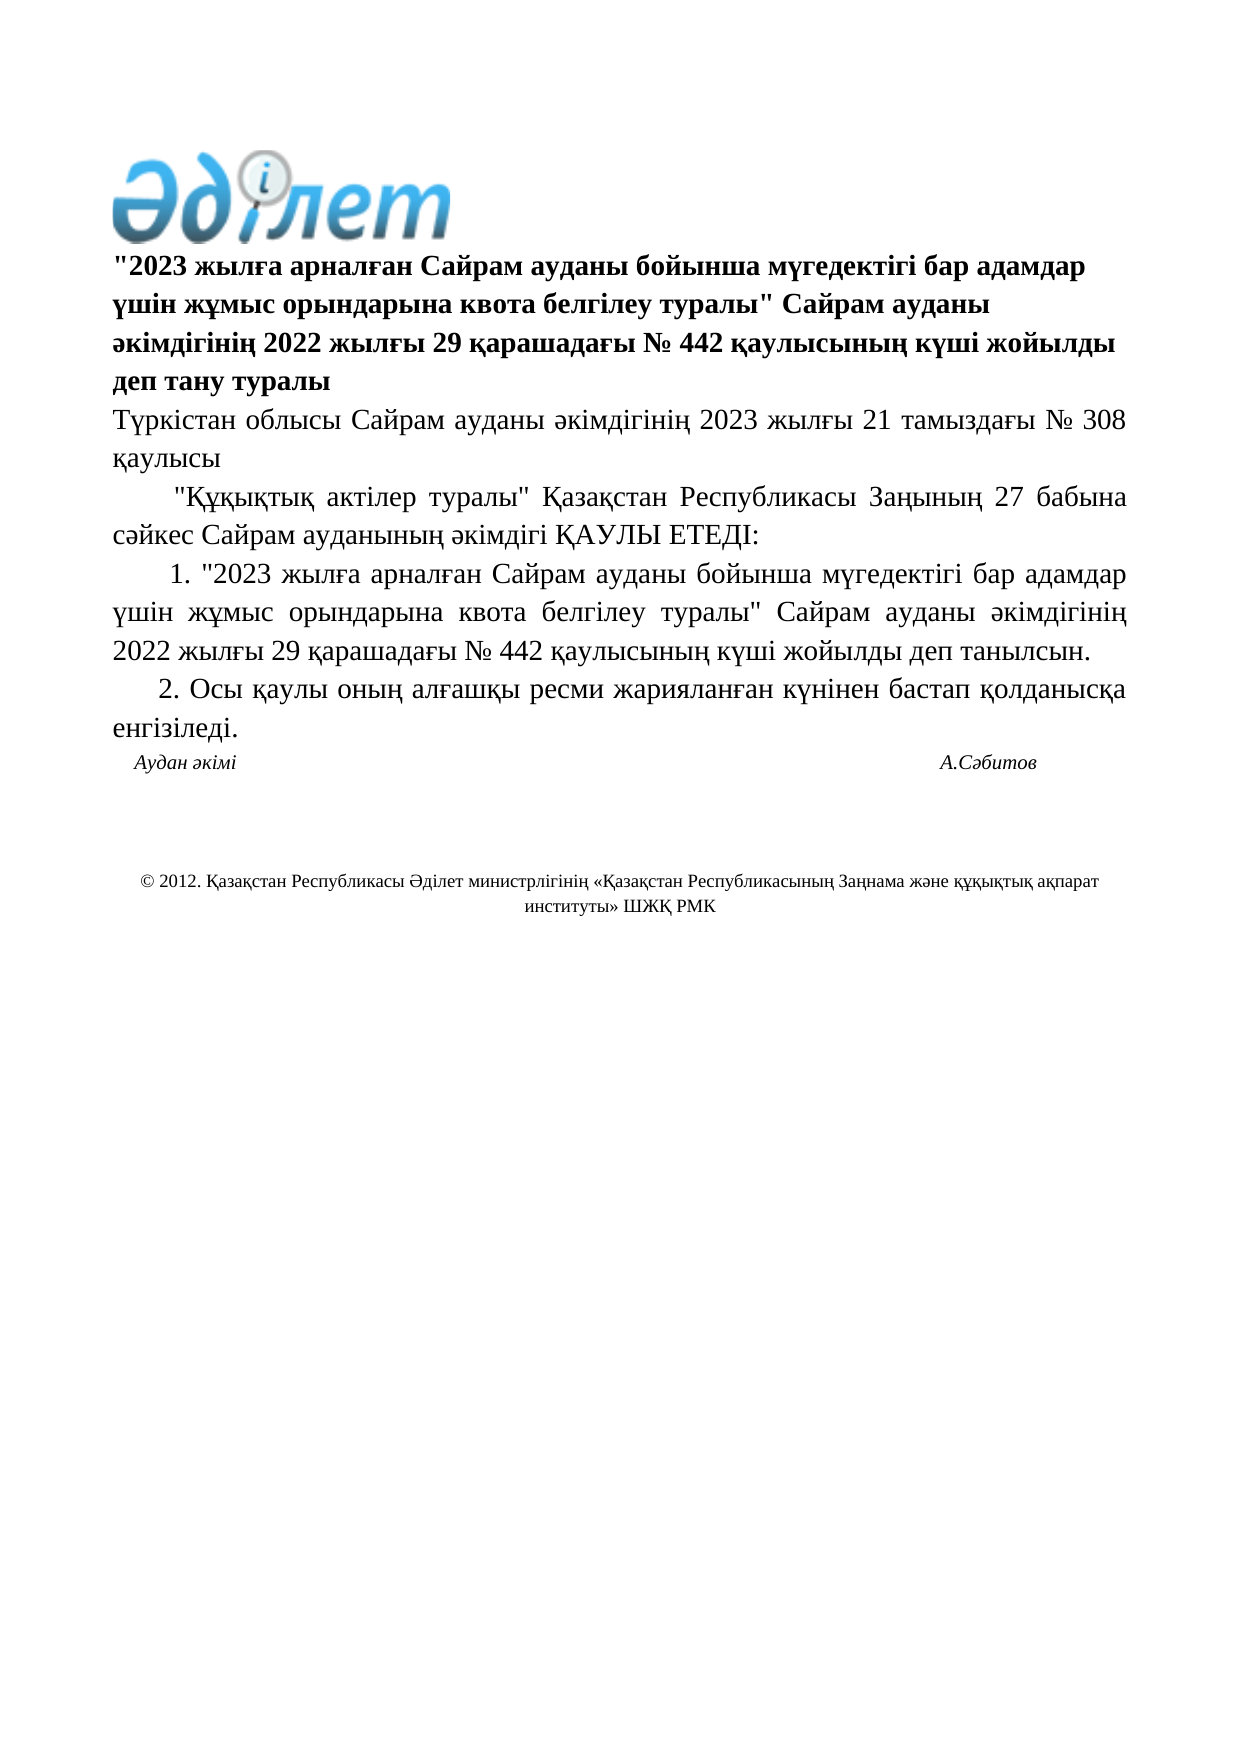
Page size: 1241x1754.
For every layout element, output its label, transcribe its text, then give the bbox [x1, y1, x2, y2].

picture [112, 150, 451, 244]
text Түркістан облысы Сайрам ауданы әкiмдiгiнiң 2023 жылғы 21 тамыздағы № 308 қаулысы [112, 402, 1128, 474]
text 1. "2023 жылға арналған Сайрам ауданы бойынша мүгедектігі бар адамдар үшiн жұмыс орындарына квота белгілеу туралы" Сайрам ауданы әкімдігінің 2022 жылғы 29 қарашадағы № 442 қаулысының күші жойылды деп танылсын. [112, 556, 1128, 667]
text 2. Осы қаулы оның алғашқы ресми жарияланған күнінен бастап қолданысқа енгізіледі. [112, 672, 1128, 744]
text "Құқықтық актілер туралы" Қазақстан Республикасы Заңының 27 бабына сәйкес Сайрам ауданының әкімдігі ҚАУЛЫ ЕТЕДІ: [112, 479, 1128, 551]
text "2023 жылға арналған Сайрам ауданы бойынша мүгедектігі бар адамдар үшiн жұмыс орындарына квота белгілеу туралы" Сайрам ауданы әкімдігінің 2022 жылғы 29 қарашадағы № 442 қаулысының күші жойылды деп тану туралы [112, 248, 1128, 397]
text © 2012. Қазақстан Республикасы Әділет министрлігінің «Қазақстан Республикасының Заңнама және құқықтық ақпарат институты» ШЖҚ РМК [112, 870, 1128, 917]
table_header А.Сәбитов [939, 749, 1240, 780]
table_header Аудан әкімі [101, 749, 939, 780]
